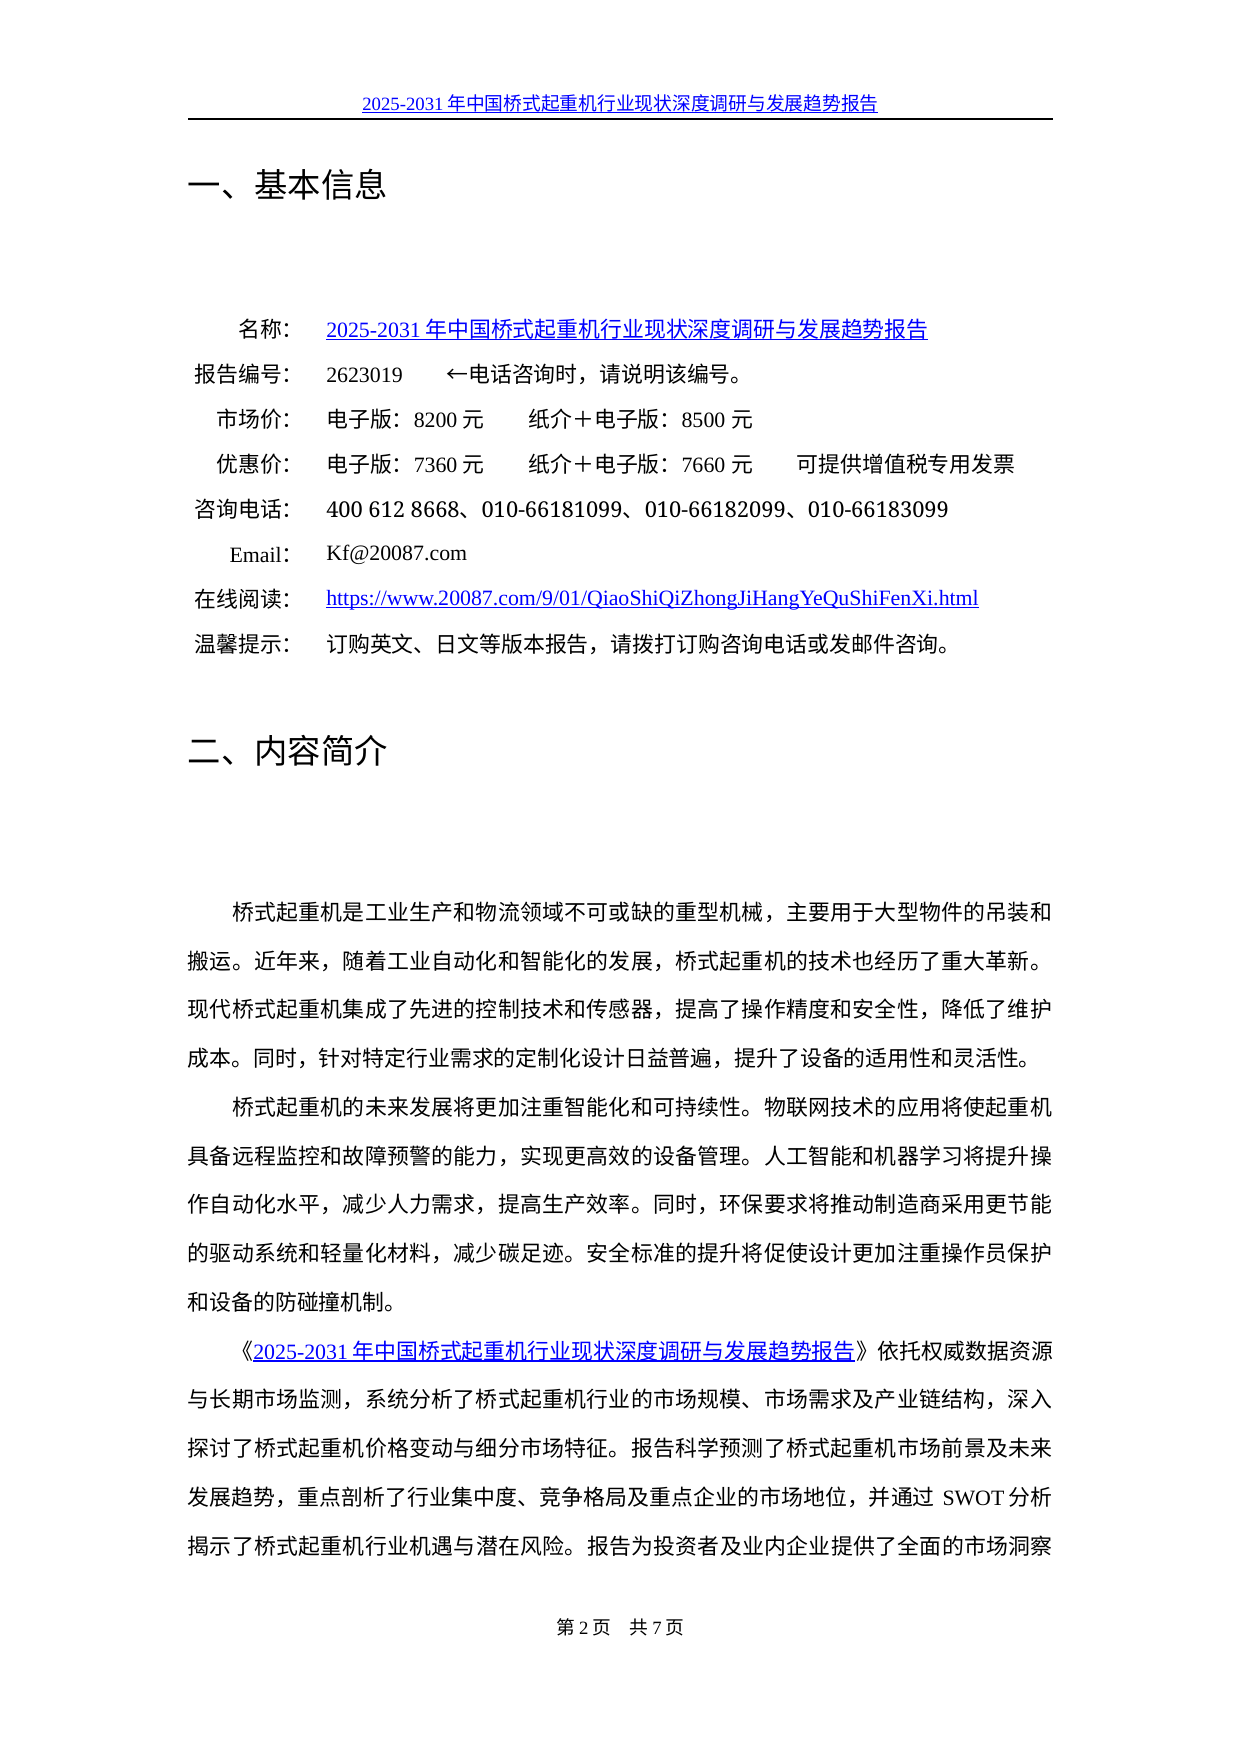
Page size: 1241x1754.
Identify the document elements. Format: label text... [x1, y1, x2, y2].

table_cell Kf@20087.com [315, 537, 1073, 582]
table_header 名称： [167, 312, 315, 357]
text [187, 894, 1053, 1561]
table_cell 订购英文、日文等版本报告，请拨打订购咨询电话或发邮件咨询。 [315, 627, 1073, 672]
table_cell 温馨提示： [167, 627, 315, 672]
table_cell 优惠价： [167, 447, 315, 492]
table_cell 报告编号： [167, 357, 315, 402]
table_cell 2623019 ←电话咨询时，请说明该编号。 [315, 357, 1073, 402]
table_cell 咨询电话： [167, 492, 315, 537]
title 二、内容简介 [187, 717, 1053, 782]
table_header 2025-2031年中国桥式起重机行业现状深度调研与发展趋势报告 [315, 312, 1073, 357]
table_cell 市场价： [167, 402, 315, 447]
table_cell 电子版：8200 元 纸介＋电子版：8500 元 [315, 402, 1073, 447]
table_cell [315, 582, 1073, 627]
table_cell 400 612 8668、010-66181099、010-66182099、010-66183099 [315, 492, 1073, 537]
table_cell 在线阅读： [167, 582, 315, 627]
table_cell 电子版：7360 元 纸介＋电子版：7660 元 可提供增值税专用发票 [315, 447, 1073, 492]
title 一、基本信息 [187, 150, 1053, 215]
table_cell Email： [167, 537, 315, 582]
